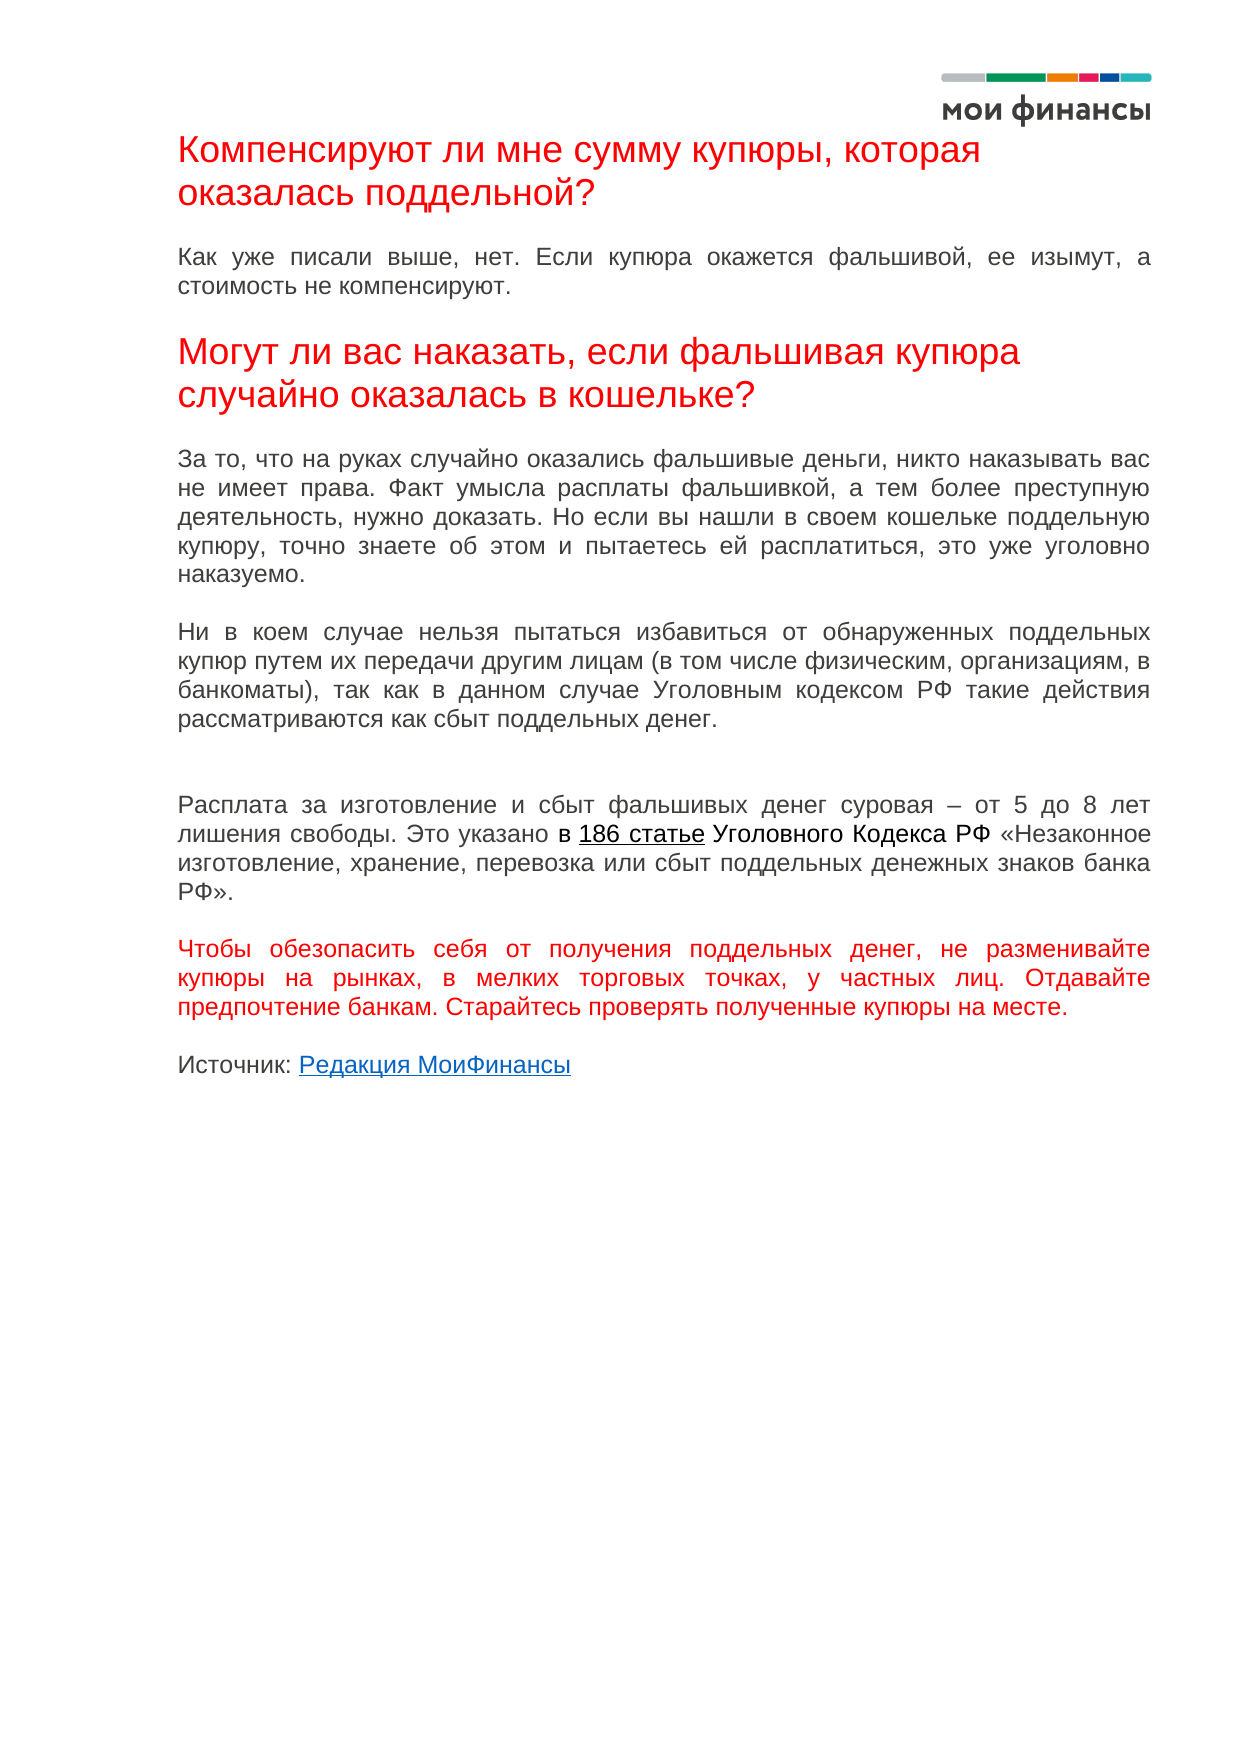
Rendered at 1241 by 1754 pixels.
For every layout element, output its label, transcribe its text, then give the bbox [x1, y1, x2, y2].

text Ни в коем случае нельзя пытаться избавиться от обнаруженных поддельных купюр путем их передачи другим лицам (в том числе физическим, организациям, в банкоматы), так как в данном случае Уголовным кодексом РФ такие действия рассматриваются как сбыт поддельных денег. [177, 617, 1152, 732]
subtitle Могут ли вас наказать, если фальшивая купюра случайно оказалась в кошельке? [177, 329, 1152, 415]
text Источник: Редакция МоиФинансы [177, 1050, 1152, 1078]
text Как уже писали выше, нет. Если купюра окажется фальшивой, ее изымут, а стоимость не компенсируют. [177, 242, 1152, 300]
subtitle Компенсируют ли мне сумму купюры, которая оказалась поддельной? [177, 127, 1152, 213]
text За то, что на руках случайно оказались фальшивые деньги, никто наказывать вас не имеет права. Факт умысла расплаты фальшивкой, а тем более преступную деятельность, нужно доказать. Но если вы нашли в своем кошельке поддельную купюру, точно знаете об этом и пытаетесь ей расплатиться, это уже уголовно наказуемо. [177, 444, 1152, 588]
text Расплата за изготовление и сбыт фальшивых денег суровая – от 5 до 8 лет лишения свободы. Это указано в 186 статье Уголовного Кодекса РФ «Незаконное изготовление, хранение, перевозка или сбыт поддельных денежных знаков банка РФ». [177, 790, 1152, 905]
text Чтобы обезопасить себя от получения поддельных денег, не разменивайте купюры на рынках, в мелких торговых точках, у частных лиц. Отдавайте предпочтение банкам. Старайтесь проверять полученные купюры на месте. [177, 934, 1152, 1021]
picture [941, 73, 1152, 127]
